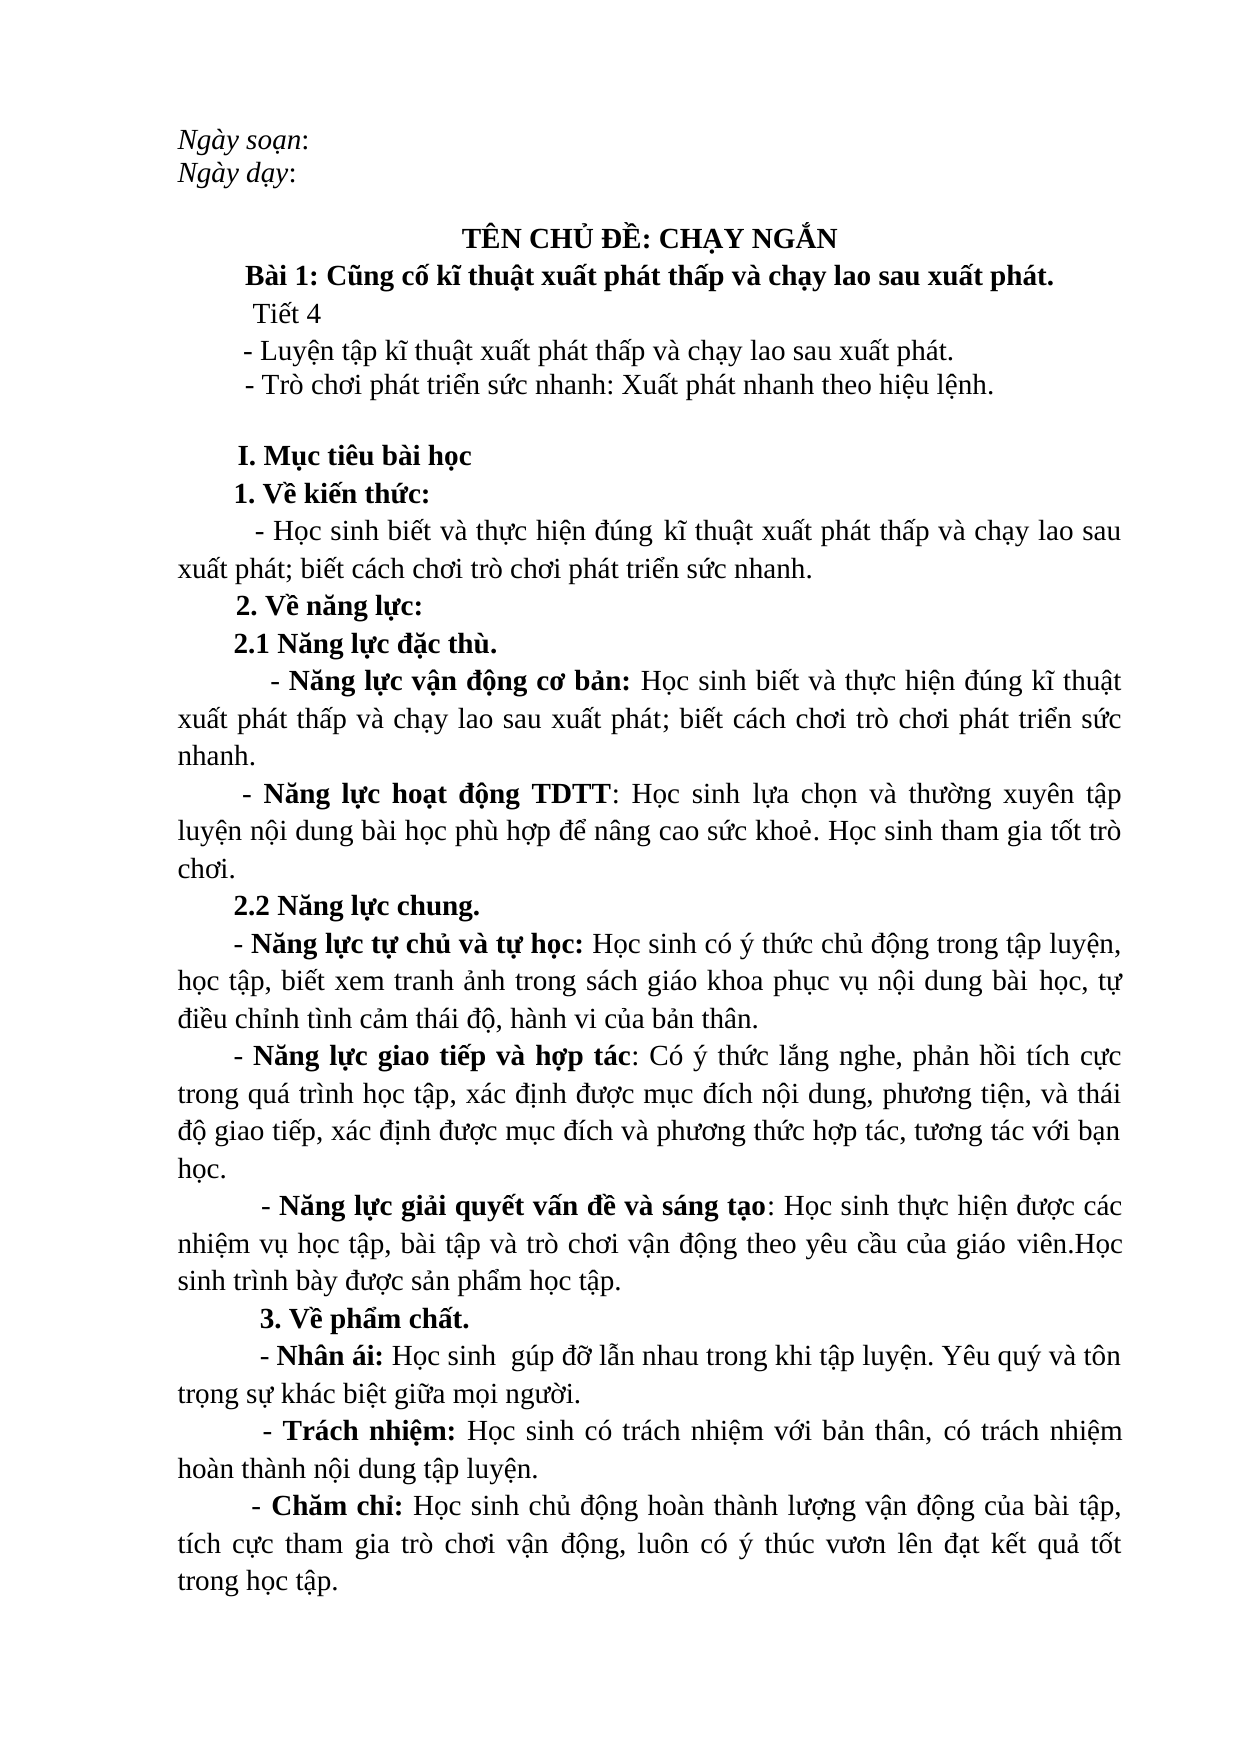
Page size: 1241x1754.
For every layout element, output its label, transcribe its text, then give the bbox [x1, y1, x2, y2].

text - Chăm chỉ: Học sinh chủ động hoàn thành lượng vận động của bài tập, tích cực tham gia trò chơi vận động, luôn có ý thúc vươn lên đạt kết quả tốt trong học tập. [177, 1484, 1123, 1597]
text Bài 1: Cũng cố kĩ thuật xuất phát thấp và chạy lao sau xuất phát. [177, 254, 1122, 292]
text TÊN CHỦ ĐỀ: CHẠY NGẮN [177, 217, 1122, 254]
text - Trò chơi phát triển sức nhanh: Xuất phát nhanh theo hiệu lệnh. [177, 367, 1122, 400]
text 2.2 Năng lực chung. [177, 884, 1122, 922]
text - Năng lực hoạt động TDTT: Học sinh lựa chọn và thường xuyên tập luyện nội dung bài học phù hợp để nâng cao sức khoẻ. Học sinh tham gia tốt trò chơi. [177, 772, 1122, 884]
text - Học sinh biết và thực hiện đúng kĩ thuật xuất phát thấp và chạy lao sau xuất phát; biết cách chơi trò chơi phát triển sức nhanh. [177, 509, 1122, 584]
text 2. Về năng lực: [177, 584, 1122, 622]
text - Nhân ái: Học sinh gúp đỡ lẫn nhau trong khi tập luyện. Yêu quý và tôn trọng sự khác biệt giữa mọi người. [177, 1334, 1122, 1409]
text - Năng lực giao tiếp và hợp tác: Có ý thức lắng nghe, phản hồi tích cực trong quá trình học tập, xác định được mục đích nội dung, phương tiện, và thái độ giao tiếp, xác định được mục đích và phương thức hợp tác, tương tác với bạn học. [177, 1034, 1122, 1184]
text - Năng lực giải quyết vấn đề và sáng tạo: Học sinh thực hiện được các nhiệm vụ học tập, bài tập và trò chơi vận động theo yêu cầu của giáo viên.Học sinh trình bày được sản phẩm học tập. [177, 1184, 1123, 1297]
text Ngày soạn: [177, 118, 1099, 156]
text - Trách nhiệm: Học sinh có trách nhiệm với bản thân, có trách nhiệm hoàn thành nội dung tập luyện. [177, 1409, 1123, 1484]
text - Năng lực vận động cơ bản: Học sinh biết và thực hiện đúng kĩ thuật xuất phát thấp và chạy lao sau xuất phát; biết cách chơi trò chơi phát triển sức nhanh. [177, 659, 1122, 772]
text I. Mục tiêu bài học [177, 434, 1122, 472]
subtitle 1. Về kiến thức: [177, 472, 1122, 509]
subtitle 2.1 Năng lực đặc thù. [177, 622, 1122, 659]
text Ngày dạy: [177, 156, 1122, 189]
text 3. Về phẩm chất. [177, 1297, 1122, 1334]
text Tiết 4 [177, 292, 1122, 329]
text - Luyện tập kĩ thuật xuất phát thấp và chạy lao sau xuất phát. [177, 329, 1122, 367]
text - Năng lực tự chủ và tự học: Học sinh có ý thức chủ động trong tập luyện, học tập, biết xem tranh ảnh trong sách giáo khoa phục vụ nội dung bài học, tự điều chỉnh tình cảm thái độ, hành vi của bản thân. [177, 922, 1122, 1034]
